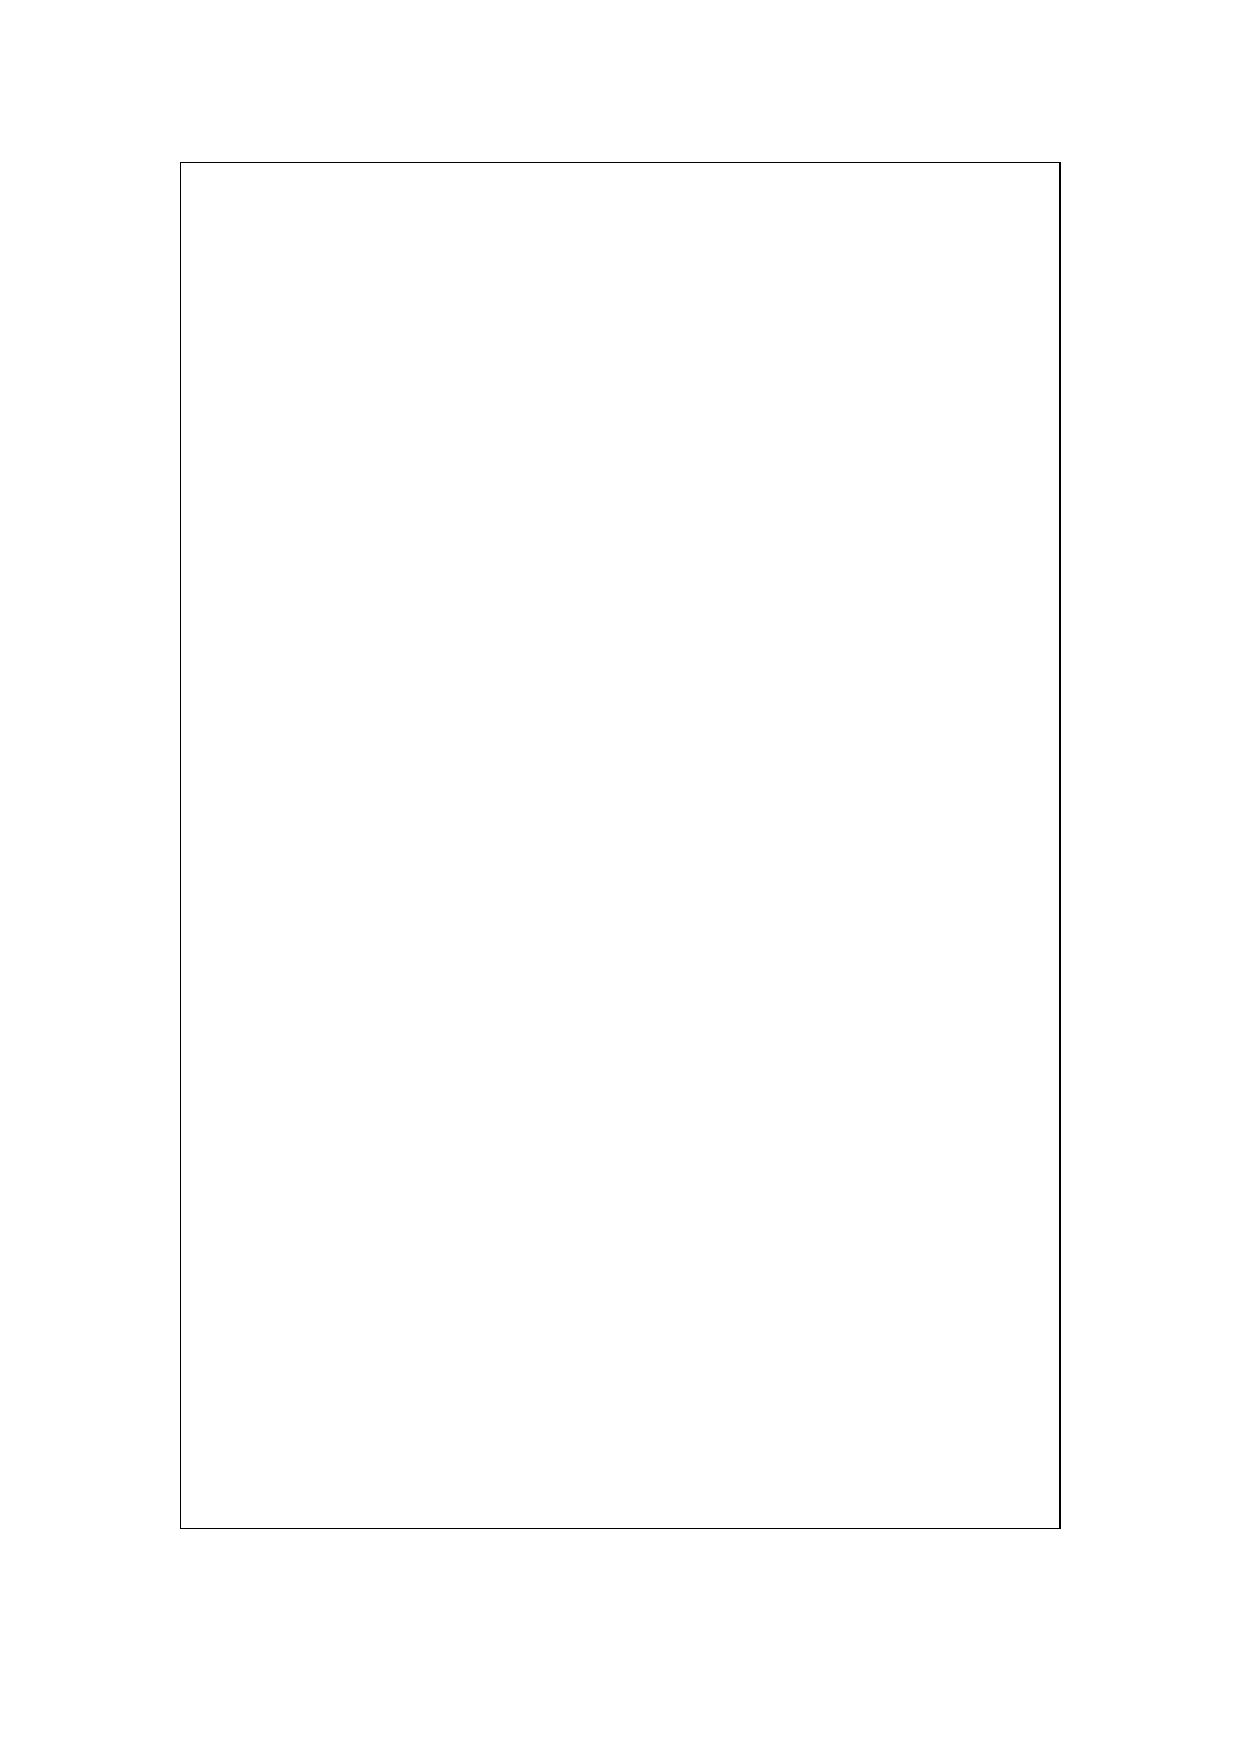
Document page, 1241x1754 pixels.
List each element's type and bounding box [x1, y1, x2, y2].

table_cell [181, 163, 1059, 1528]
